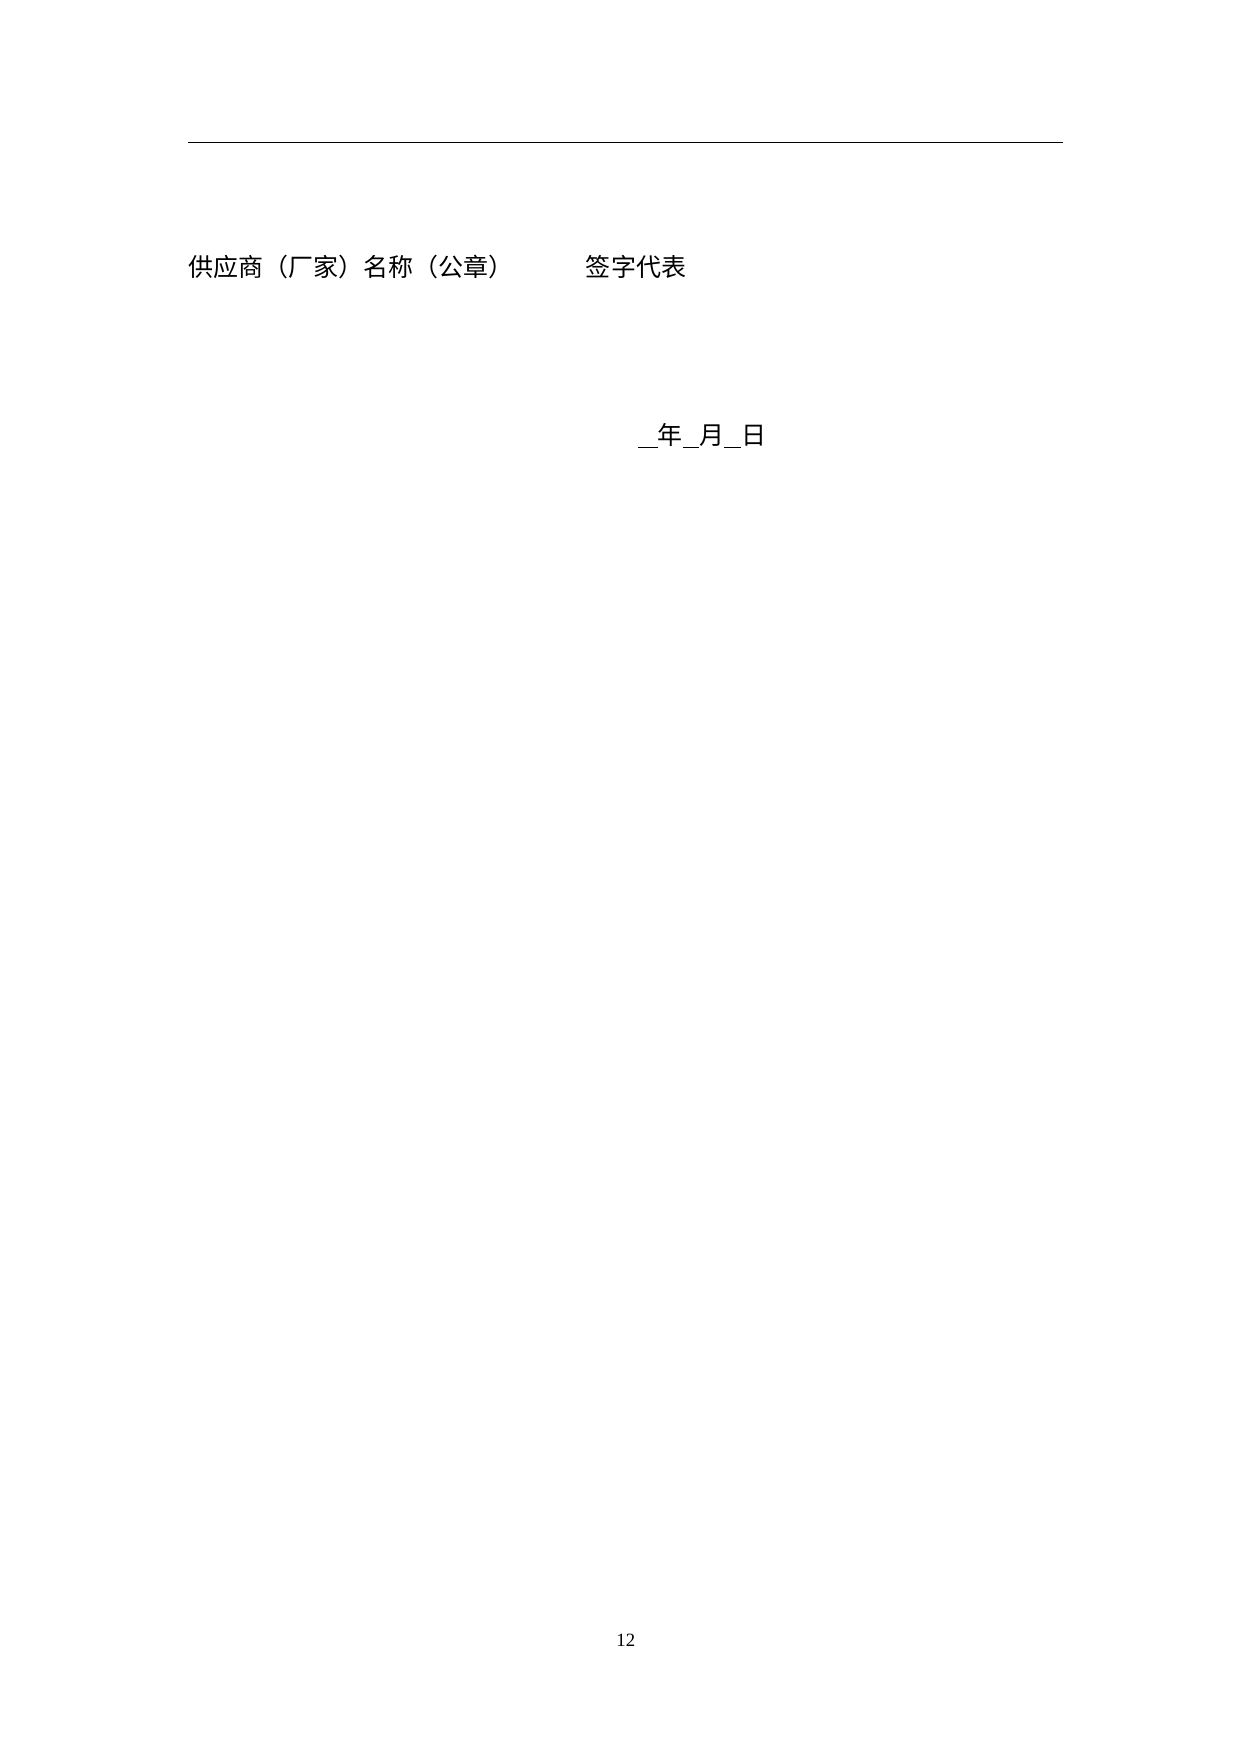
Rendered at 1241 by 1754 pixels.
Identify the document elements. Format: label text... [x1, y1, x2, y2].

text 供应商（厂家）名称（公章） 签字代表 [188, 232, 1063, 299]
text 年 月 日 [188, 400, 1063, 467]
